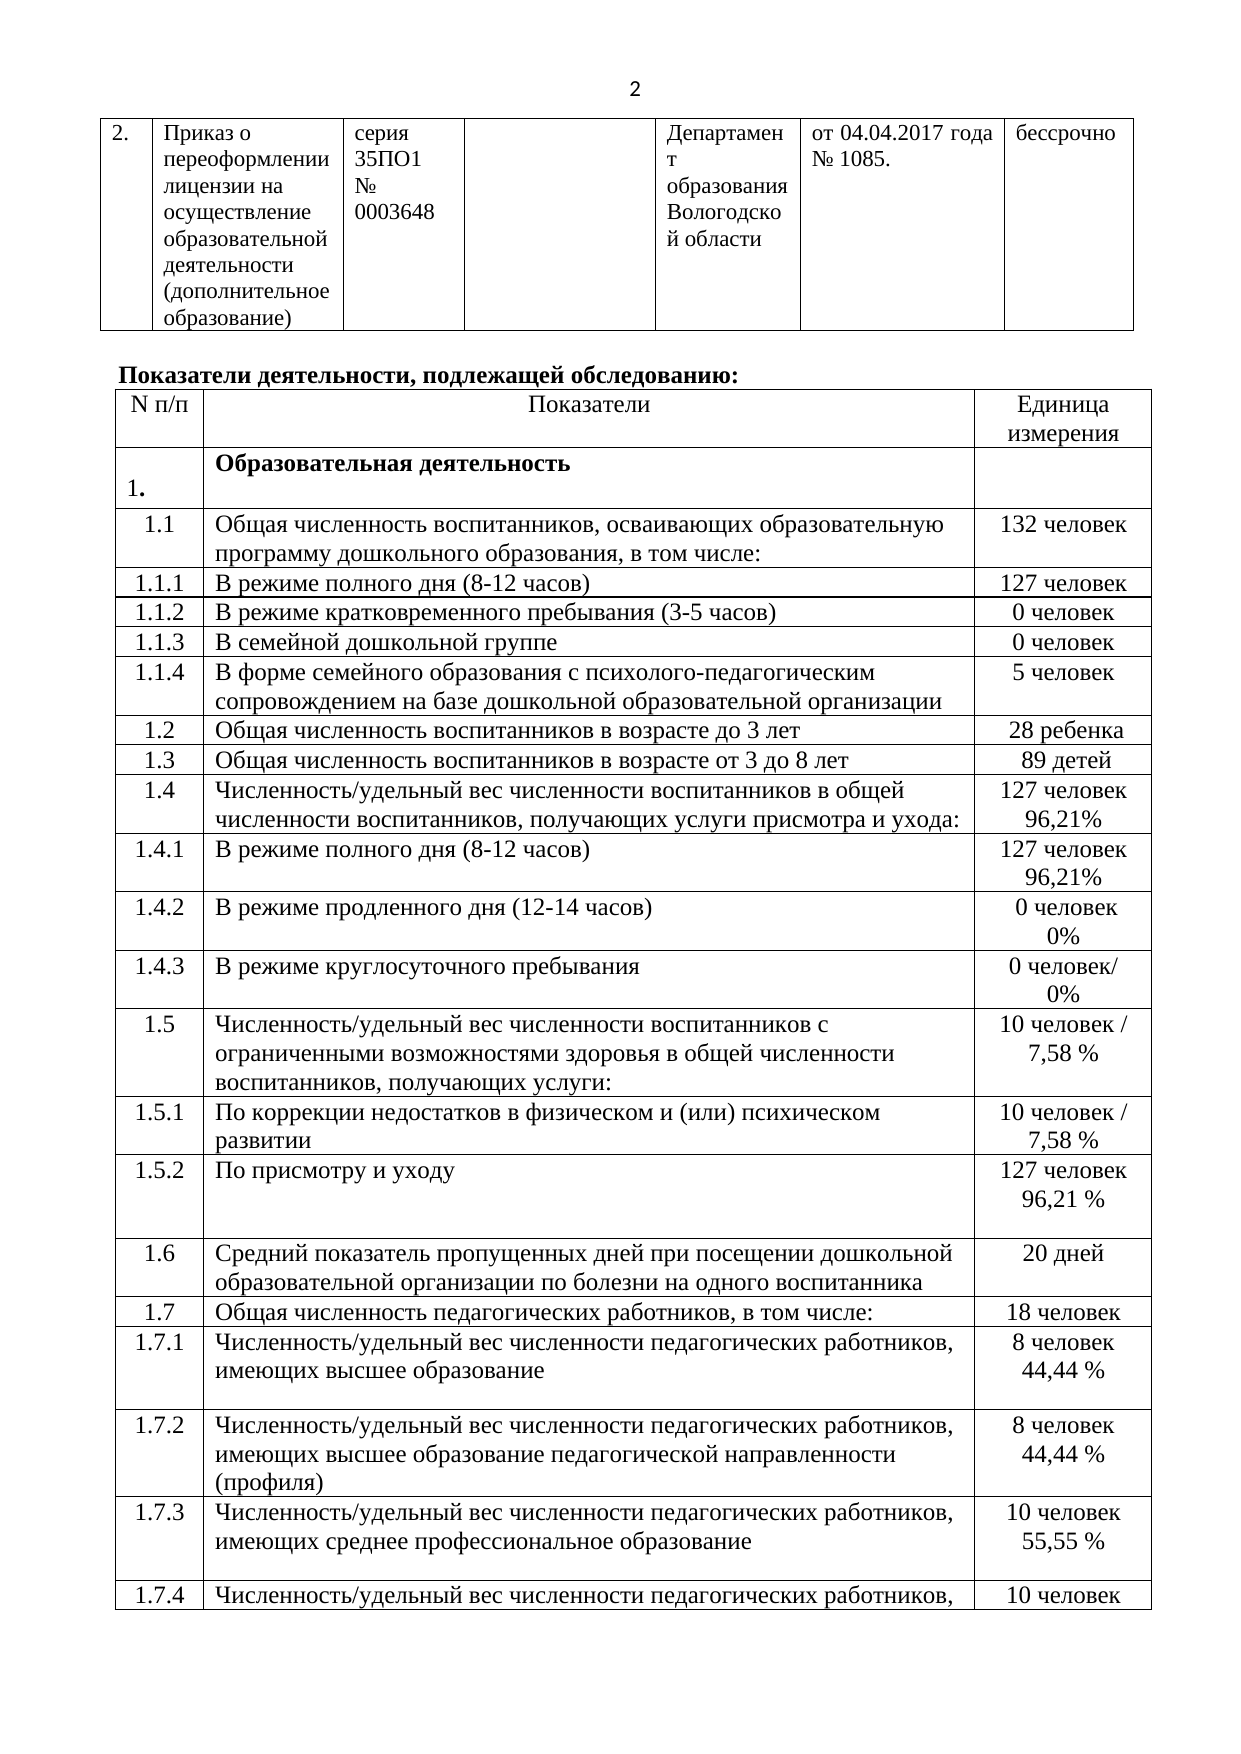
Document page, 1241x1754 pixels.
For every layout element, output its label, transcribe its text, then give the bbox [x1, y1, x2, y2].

table_cell 1.1 [116, 509, 203, 567]
table_cell 1.4 [116, 775, 203, 833]
table_cell 1.1.2 [116, 598, 203, 626]
table_cell Общая численность воспитанников в возрасте до 3 лет [204, 716, 974, 744]
table_cell 5 человек [975, 657, 1151, 714]
table_cell 127 человек 96,21% [975, 775, 1151, 833]
table_cell 1.4.2 [116, 892, 203, 950]
table_cell 0 человек [975, 627, 1151, 656]
table_cell По коррекции недостатков в физическом и (или) психическом развитии [204, 1097, 974, 1154]
table_cell Численность/удельный вес численности педагогических работников, имеющих среднее профессиональное образование [204, 1497, 974, 1579]
table_header N п/п [116, 390, 203, 447]
table_cell По присмотру и уходу [204, 1155, 974, 1237]
table_cell 1.1.4 [116, 657, 203, 714]
table_cell 2. [101, 119, 152, 330]
table_cell от 04.04.2017 года № 1085. [801, 119, 1004, 330]
table_cell бессрочно [1005, 119, 1133, 330]
table_cell 0 человек 0% [975, 892, 1151, 950]
table_cell 28 ребенка [975, 716, 1151, 744]
table_cell [975, 448, 1151, 508]
table_header Показатели [204, 390, 974, 447]
table_cell 1.4.1 [116, 834, 203, 891]
table_cell 1. [116, 448, 203, 508]
table_cell В режиме полного дня (8-12 часов) [204, 834, 974, 891]
table_cell 1.7.2 [116, 1410, 203, 1496]
table_cell 10 человек 55,55 % [975, 1581, 1151, 1609]
table_cell 0 человек [975, 598, 1151, 626]
table_cell Образовательная деятельность [204, 448, 974, 508]
table_cell серия 35ПО1 № 0003648 [344, 119, 464, 330]
table_cell Общая численность воспитанников, осваивающих образовательную программу дошкольного образования, в том числе: [204, 509, 974, 567]
table_cell 89 детей [975, 745, 1151, 774]
table_cell 10 человек / 7,58 % [975, 1097, 1151, 1154]
table_cell 10 человек / 7,58 % [975, 1009, 1151, 1096]
table_cell 20 дней [975, 1239, 1151, 1296]
table_cell Общая численность педагогических работников, в том числе: [204, 1297, 974, 1326]
table_cell В режиме круглосуточного пребывания [204, 951, 974, 1008]
table_cell 8 человек 44,44 % [975, 1327, 1151, 1409]
table_cell 1.4.3 [116, 951, 203, 1008]
table_cell 1.7 [116, 1297, 203, 1326]
table_cell 127 человек [975, 568, 1151, 596]
table_cell 1.3 [116, 745, 203, 774]
table_cell Численность/удельный вес численности воспитанников в общей численности воспитанников, получающих услуги присмотра и ухода: [204, 775, 974, 833]
text Показатели деятельности, подлежащей обследованию: [118, 360, 1152, 388]
table_cell [465, 119, 655, 330]
table_cell Средний показатель пропущенных дней при посещении дошкольной образовательной организации по болезни на одного воспитанника [204, 1239, 974, 1296]
table_cell 1.5.2 [116, 1155, 203, 1237]
table_header Единица измерения [975, 390, 1151, 447]
table_cell 8 человек 44,44 % [975, 1410, 1151, 1496]
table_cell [204, 1581, 974, 1609]
table_cell В режиме кратковременного пребывания (3-5 часов) [204, 598, 974, 626]
table_cell 1.6 [116, 1239, 203, 1296]
table_cell Общая численность воспитанников в возрасте от 3 до 8 лет [204, 745, 974, 774]
table_cell В семейной дошкольной группе [204, 627, 974, 656]
table_cell 10 человек 55,55 % [975, 1497, 1151, 1579]
table_cell Численность/удельный вес численности воспитанников с ограниченными возможностями здоровья в общей численности воспитанников, получающих услуги: [204, 1009, 974, 1096]
table_cell В форме семейного образования с психолого-педагогическим сопровождением на базе дошкольной образовательной организации [204, 657, 974, 714]
table_cell 1.5.1 [116, 1097, 203, 1154]
table_cell Приказ о переоформлении лицензии на осуществление образовательной деятельности (дополнительное образование) [153, 119, 343, 330]
table_cell Численность/удельный вес численности педагогических работников, имеющих высшее образование [204, 1327, 974, 1409]
table_cell Численность/удельный вес численности педагогических работников, имеющих высшее образование педагогической направленности (профиля) [204, 1410, 974, 1496]
table_cell 132 человек [975, 509, 1151, 567]
table_cell 1.2 [116, 716, 203, 744]
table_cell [656, 119, 800, 330]
table_cell 127 человек 96,21 % [975, 1155, 1151, 1237]
table_cell 0 человек/ 0% [975, 951, 1151, 1008]
table_cell 1.7.1 [116, 1327, 203, 1409]
table_cell 1.1.3 [116, 627, 203, 656]
table_cell 1.7.4 [116, 1581, 203, 1609]
table_cell 127 человек 96,21% [975, 834, 1151, 891]
table_cell В режиме полного дня (8-12 часов) [204, 568, 974, 596]
table_cell 1.7.3 [116, 1497, 203, 1579]
table_cell 1.5 [116, 1009, 203, 1096]
table_cell 1.1.1 [116, 568, 203, 596]
table_cell 18 человек [975, 1297, 1151, 1326]
table_cell В режиме продленного дня (12-14 часов) [204, 892, 974, 950]
